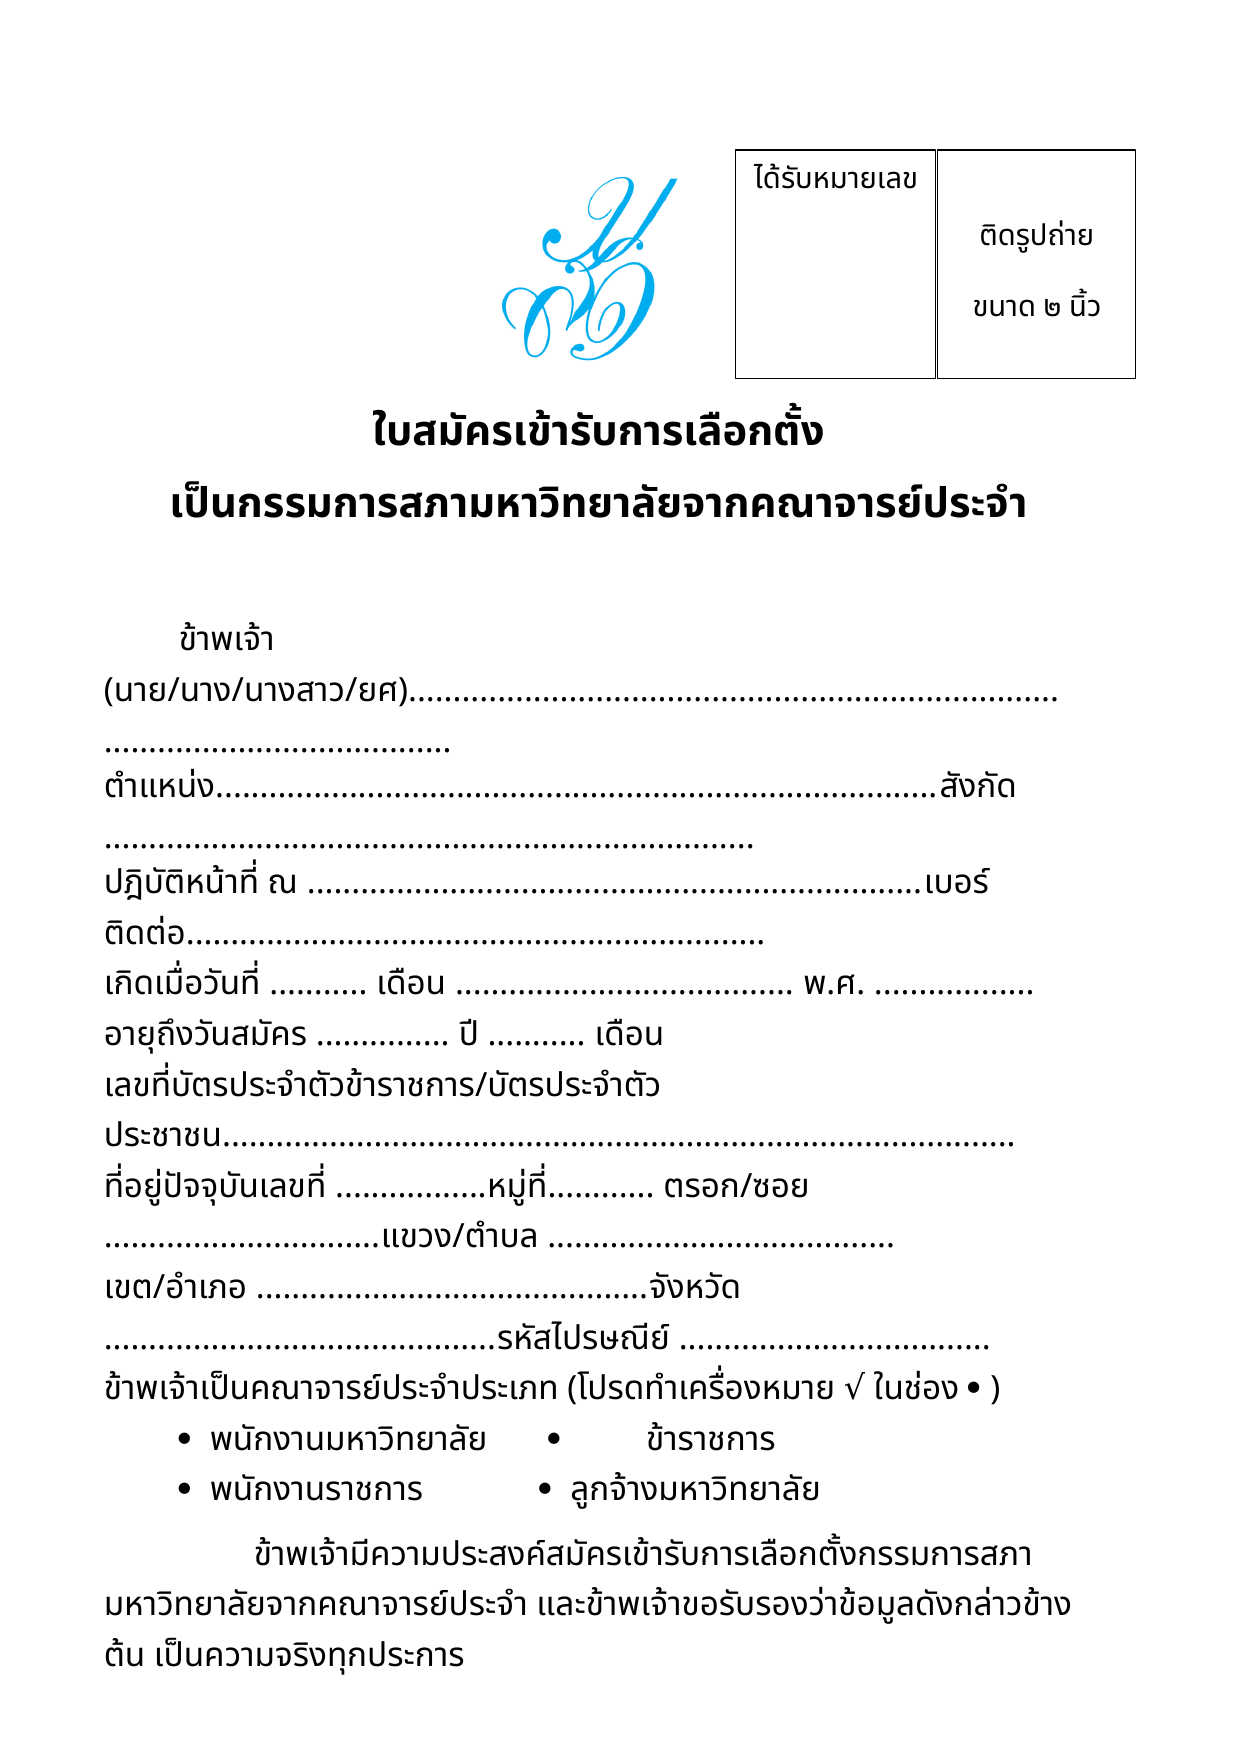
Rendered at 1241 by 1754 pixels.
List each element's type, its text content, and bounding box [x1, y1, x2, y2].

text ใบสมัครเข้ารับการเลือกตั้ง [103, 401, 1093, 464]
picture [474, 150, 706, 391]
text ข้าพเจ้าเป็นคณาจารย์ประจำประเภท (โปรดทำเครื่องหมาย √ ในช่อง ) [103, 1364, 1066, 1415]
text เป็นกรรมการสภามหาวิทยาลัยจากคณาจารย์ประจำ [103, 473, 1093, 536]
text พนักงานมหาวิทยาลัย ข้าราชการ [103, 1415, 1093, 1465]
text ที่อยู่ปัจจุบันเลขที่ .................หมู่ที่............ ตรอก/ซอย ...............................แขวง/ตำบล ....................................... [103, 1162, 1066, 1263]
text เขต/อำเภอ ............................................จังหวัด ............................................รหัสไปรษณีย์ ................................... [103, 1263, 1066, 1364]
text เลขที่บัตรประจำตัวข้าราชการ/บัตรประจำตัวประชาชน......................................................................................... [103, 1060, 1066, 1162]
text ข้าพเจ้า (นาย/นาง/นางสาว/ยศ)................................................................................................................ [103, 615, 1066, 762]
text ตำแหน่ง.................................................................................สังกัด ......................................................................... [103, 762, 1066, 858]
text ข้าพเจ้ามีความประสงค์สมัครเข้ารับการเลือกตั้งกรรมการสภามหาวิทยาลัยจากคณาจารย์ประจำ และข้าพเจ้าขอรับรองว่าข้อมูลดังกล่าวข้างต้น เป็นความจริงทุกประการ [103, 1530, 1093, 1681]
text ปฎิบัติหน้าที่ ณ .....................................................................เบอร์ติดต่อ................................................................. [103, 858, 1066, 959]
text พนักงานราชการ ลูกจ้างมหาวิทยาลัย [103, 1465, 1093, 1516]
text เกิดเมื่อวันที่ ........... เดือน ...................................... พ.ศ. .................. อายุถึงวันสมัคร ............... ปี ........... เดือน [103, 959, 1066, 1060]
